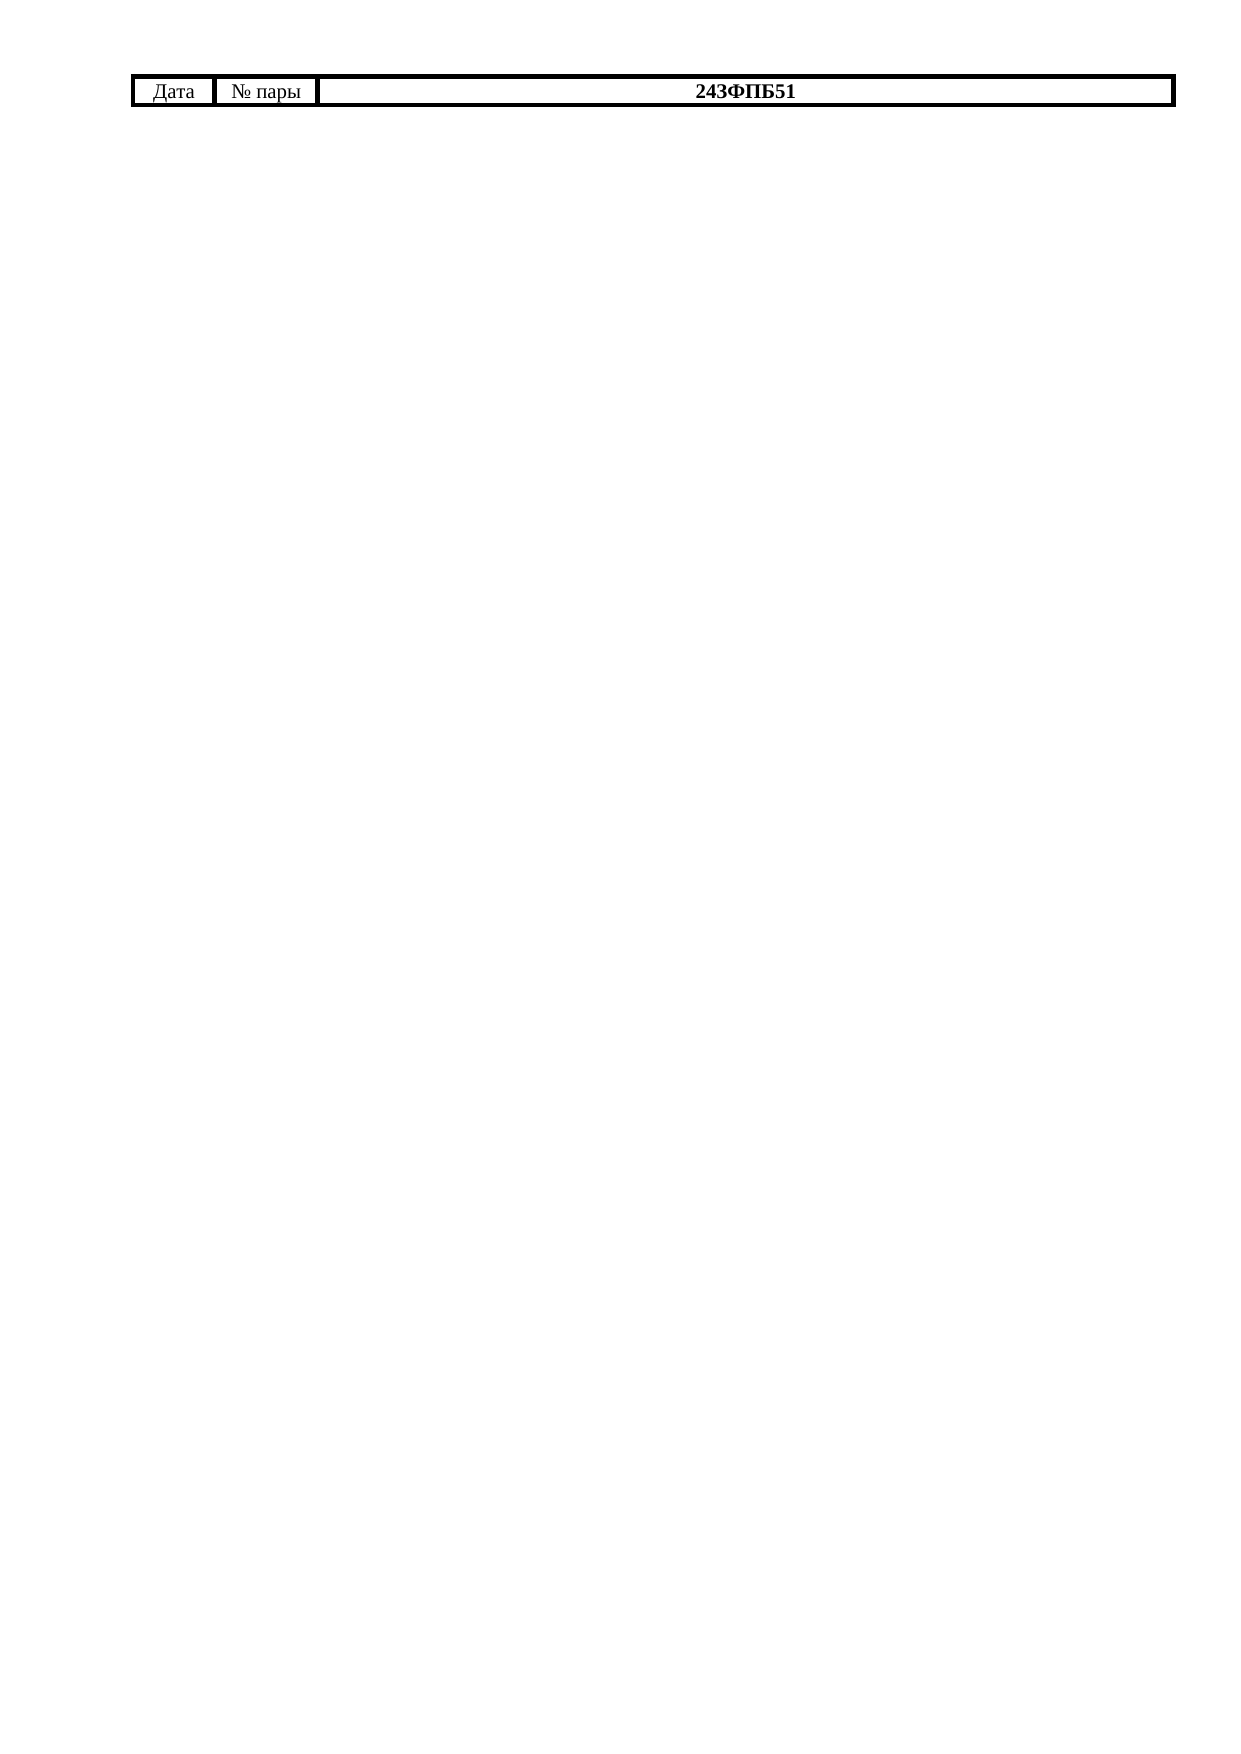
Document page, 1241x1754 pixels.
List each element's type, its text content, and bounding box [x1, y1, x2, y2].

table_header 24ЗФПБ51 [320, 79, 1171, 103]
table_header № пары [217, 79, 315, 103]
table_header Дата [135, 79, 212, 103]
